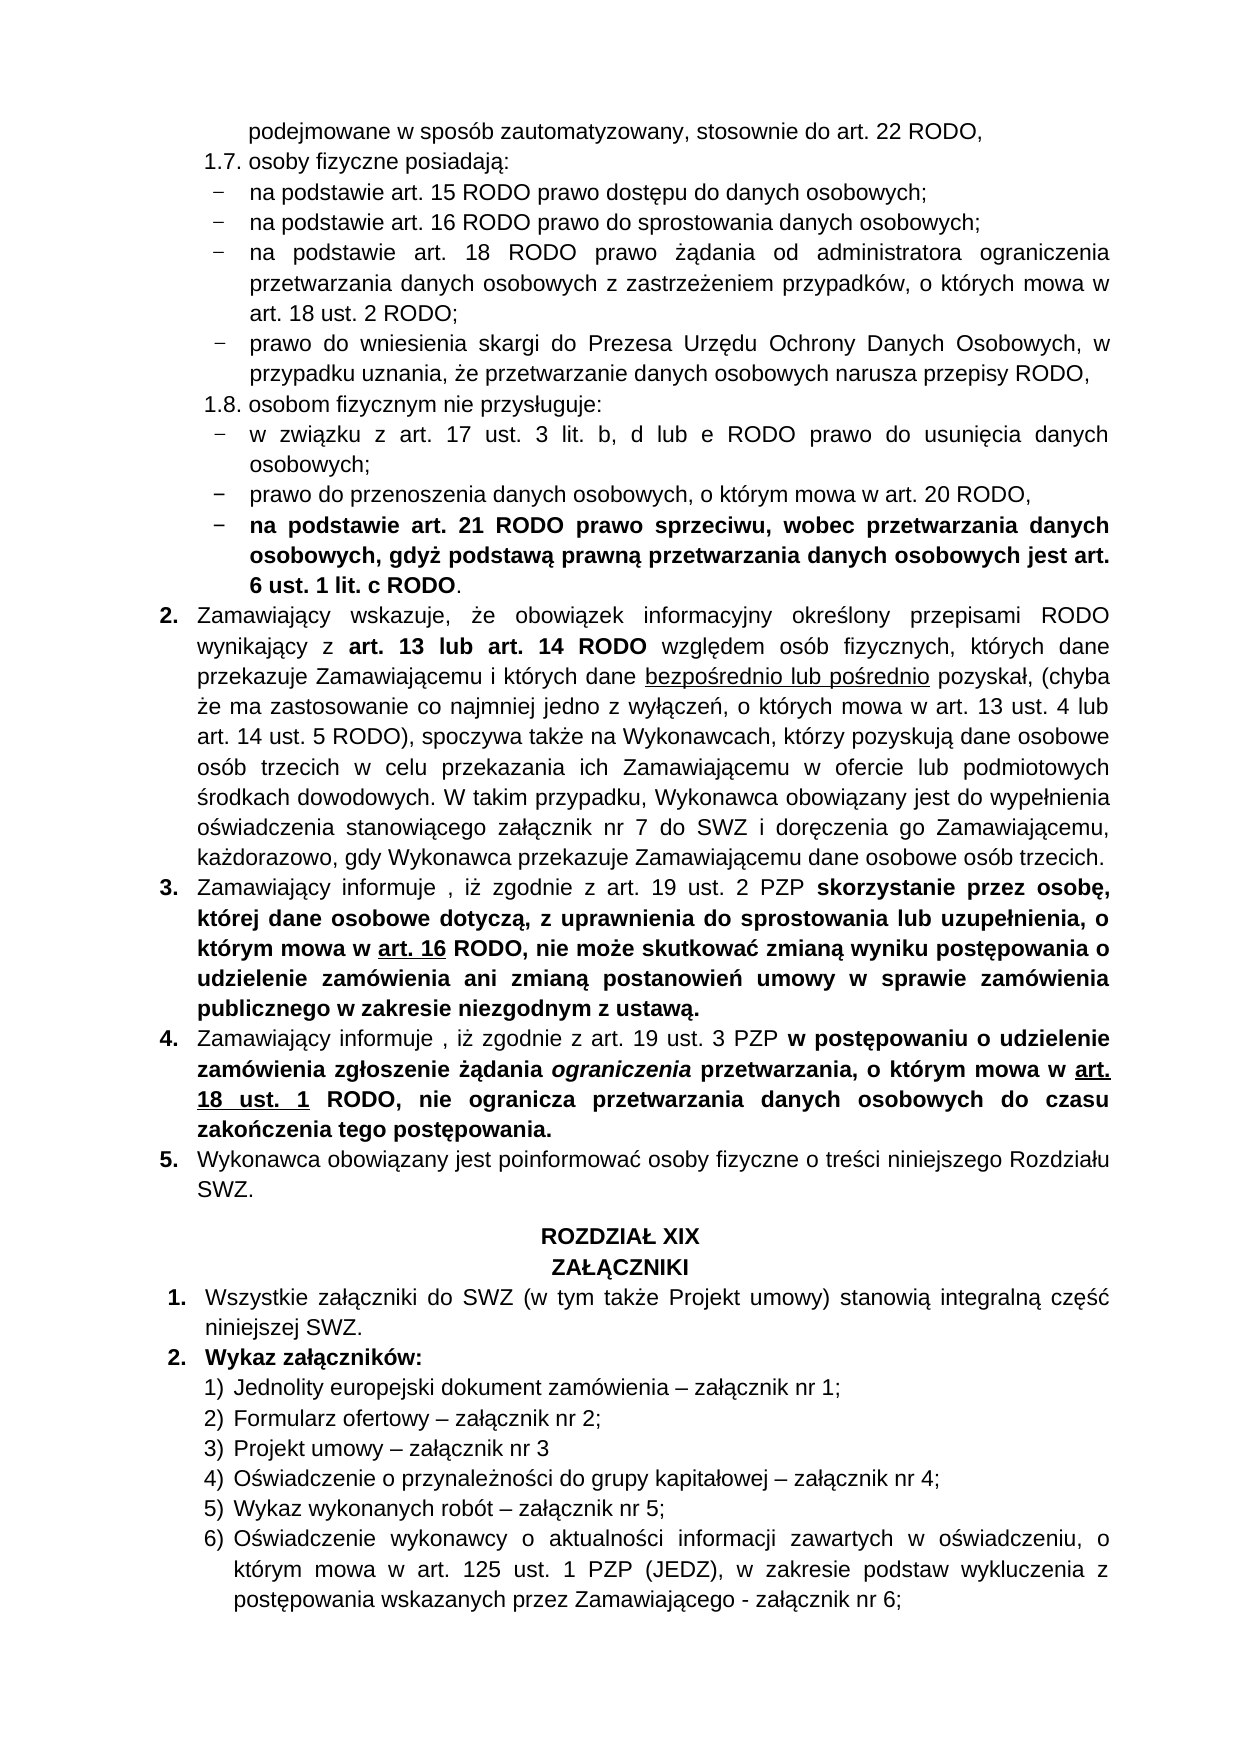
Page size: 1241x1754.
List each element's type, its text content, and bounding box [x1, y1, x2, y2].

list w związku z art. 17 ust. 3 lit. b, d lub e RODO prawo do usunięcia danych osobowych; [212, 421, 1110, 477]
list Wykonawca obowiązany jest poinformować osoby fizyczne o treści niniejszego Rozdziału SWZ. [159, 1146, 1110, 1203]
list 1.8. osobom fizycznym nie przysługuje: [204, 391, 1110, 417]
list prawo do przenoszenia danych osobowych, o którym mowa w art. 20 RODO, [212, 481, 1110, 508]
list 1.7. osoby fizyczne posiadają: [204, 148, 1110, 175]
list Zamawiający wskazuje, że obowiązek informacyjny określony przepisami RODO wynikający z art. 13 lub art. 14 RODO względem osób fizycznych, których dane przekazuje Zamawiającemu i których dane bezpośrednio lub pośrednio pozyskał, (chyba że ma zastosowanie co najmniej jedno z wyłączeń, o których mowa w art. 13 ust. 4 lub art. 14 ust. 5 RODO), spoczywa także na Wykonawcach, którzy pozyskują dane osobowe osób trzecich w celu przekazania ich Zamawiającemu w ofercie lub podmiotowych środkach dowodowych. W takim przypadku, Wykonawca obowiązany jest do wypełnienia oświadczenia stanowiącego załącznik nr 7 do SWZ i doręczenia go Zamawiającemu, każdorazowo, gdy Wykonawca przekazuje Zamawiającemu dane osobowe osób trzecich. [159, 602, 1110, 871]
list na podstawie art. 18 RODO prawo żądania od administratora ograniczenia przetwarzania danych osobowych z zastrzeżeniem przypadków, o których mowa w art. 18 ust. 2 RODO; [212, 239, 1110, 326]
list Jednolity europejski dokument zamówienia – załącznik nr 1; [204, 1374, 1110, 1401]
list na podstawie art. 15 RODO prawo dostępu do danych osobowych; [212, 178, 1110, 205]
list Oświadczenie o przynależności do grupy kapitałowej – załącznik nr 4; [204, 1465, 1110, 1491]
list Wykaz załączników: [167, 1344, 1110, 1371]
list na podstawie art. 16 RODO prawo do sprostowania danych osobowych; [212, 209, 1110, 235]
list Zamawiający informuje , iż zgodnie z art. 19 ust. 2 PZP skorzystanie przez osobę, której dane osobowe dotyczą, z uprawnienia do sprostowania lub uzupełnienia, o którym mowa w art. 16 RODO, nie może skutkować zmianą wyniku postępowania o udzielenie zamówienia ani zmianą postanowień umowy w sprawie zamówienia publicznego w zakresie niezgodnym z ustawą. [159, 874, 1110, 1022]
text ROZDZIAŁ XIX [130, 1223, 1110, 1250]
text ZAŁĄCZNIKI [130, 1253, 1110, 1280]
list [204, 118, 1110, 144]
list prawo do wniesienia skargi do Prezesa Urzędu Ochrony Danych Osobowych, w przypadku uznania, że przetwarzanie danych osobowych narusza przepisy RODO, [212, 330, 1110, 387]
list Oświadczenie wykonawcy o aktualności informacji zawartych w oświadczeniu, o którym mowa w art. 125 ust. 1 PZP (JEDZ), w zakresie podstaw wykluczenia z postępowania wskazanych przez Zamawiającego - załącznik nr 6; [204, 1525, 1110, 1612]
list Wykaz wykonanych robót – załącznik nr 5; [204, 1495, 1110, 1522]
list na podstawie art. 21 RODO prawo sprzeciwu, wobec przetwarzania danych osobowych, gdyż podstawą prawną przetwarzania danych osobowych jest art. 6 ust. 1 lit. c RODO. [212, 512, 1110, 599]
list Formularz ofertowy – załącznik nr 2; [204, 1404, 1110, 1431]
list Projekt umowy – załącznik nr 3 [204, 1435, 1110, 1461]
list Zamawiający informuje , iż zgodnie z art. 19 ust. 3 PZP w postępowaniu o udzielenie zamówienia zgłoszenie żądania ograniczenia przetwarzania, o którym mowa w art. 18 ust. 1 RODO, nie ogranicza przetwarzania danych osobowych do czasu zakończenia tego postępowania. [159, 1025, 1110, 1142]
list Wszystkie załączniki do SWZ (w tym także Projekt umowy) stanowią integralną część niniejszej SWZ. [167, 1284, 1110, 1340]
